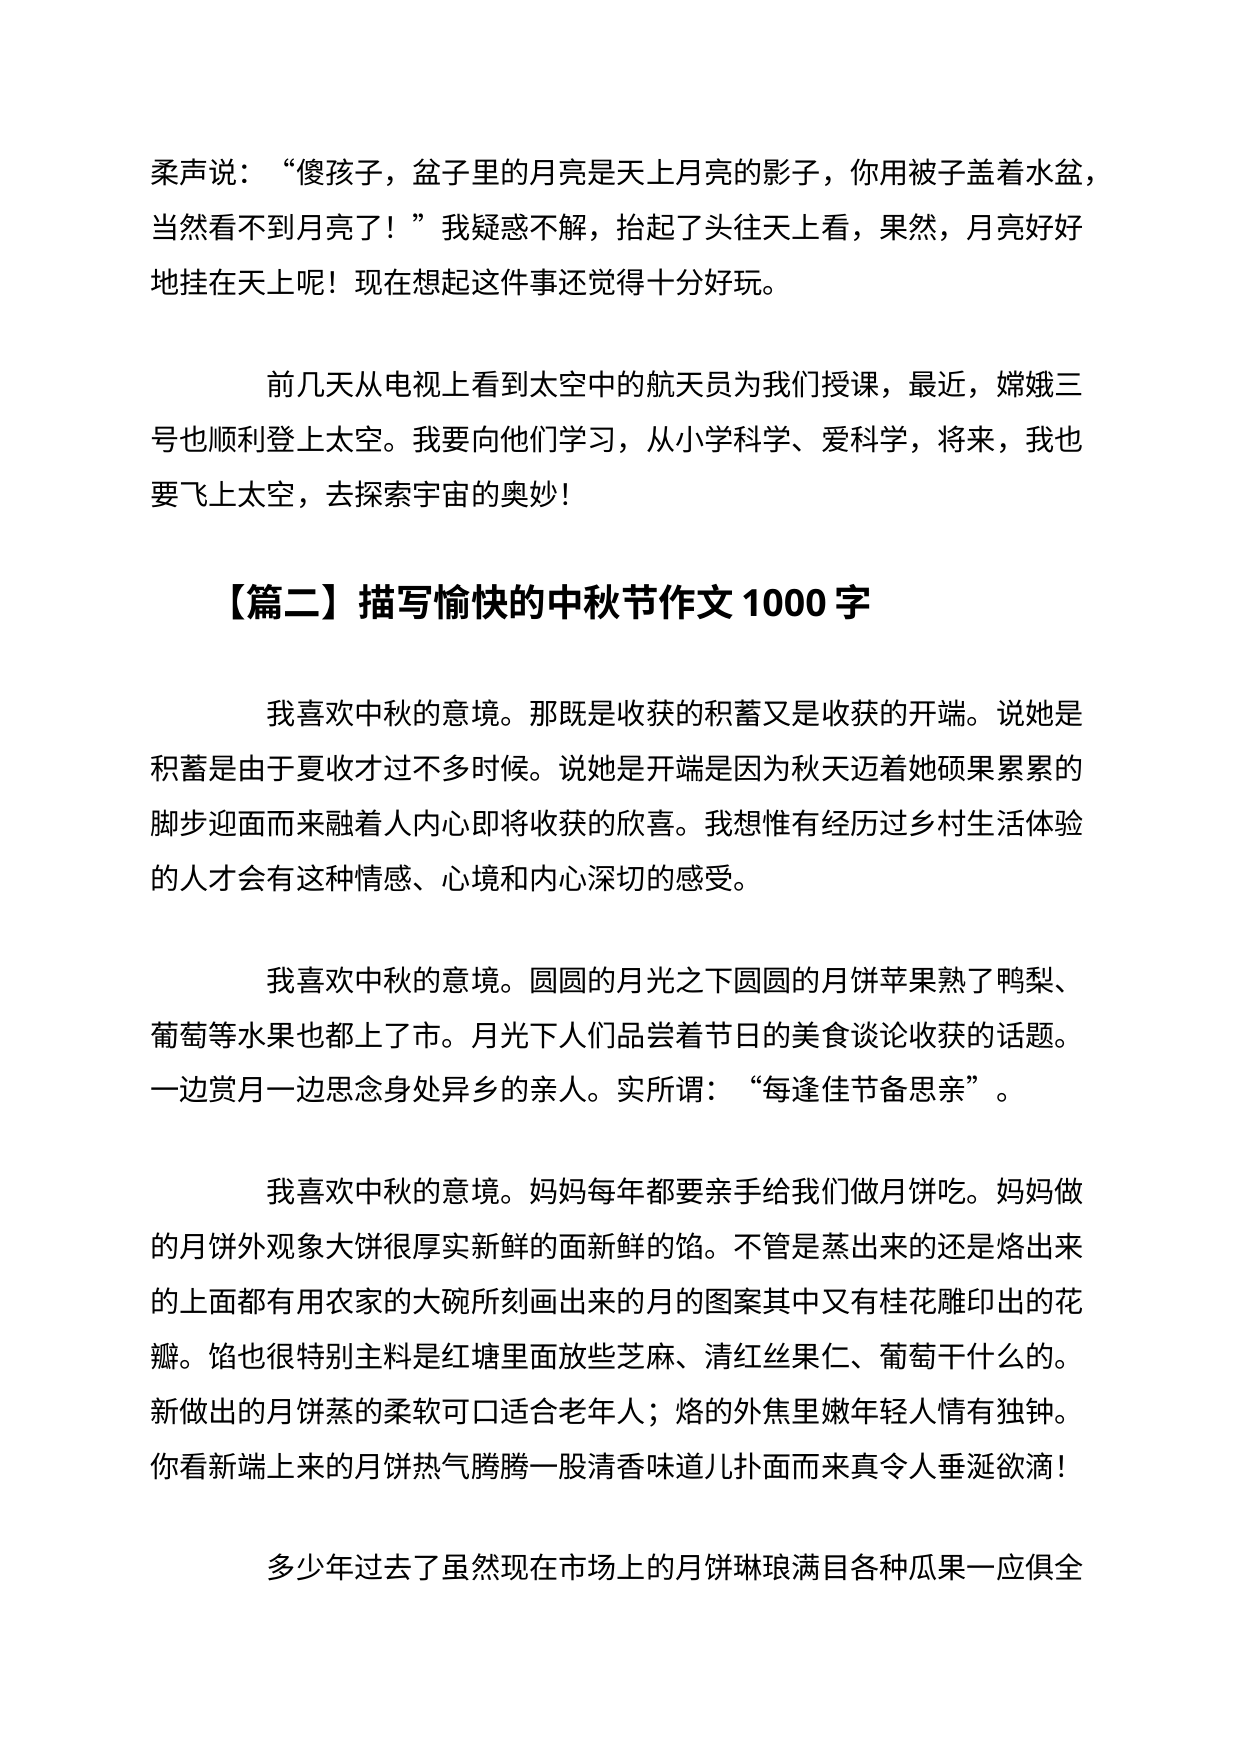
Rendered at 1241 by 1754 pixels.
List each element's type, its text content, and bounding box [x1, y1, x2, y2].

text 前几天从电视上看到太空中的航天员为我们授课，最近，嫦娥三号也顺利登上太空。我要向他们学习，从小学科学、爱科学，将来，我也要飞上太空，去探索宇宙的奥妙！ [150, 362, 1090, 514]
text 【篇二】描写愉快的中秋节作文1000字 [150, 573, 1090, 628]
text 我喜欢中秋的意境。妈妈每年都要亲手给我们做月饼吃。妈妈做的月饼外观象大饼很厚实新鲜的面新鲜的馅。不管是蒸出来的还是烙出来的上面都有用农家的大碗所刻画出来的月的图案其中又有桂花雕印出的花瓣。馅也很特别主料是红塘里面放些芝麻、清红丝果仁、葡萄干什么的。新做出的月饼蒸的柔软可口适合老年人；烙的外焦里嫩年轻人情有独钟。你看新端上来的月饼热气腾腾一股清香味道儿扑面而来真令人垂涎欲滴！ [150, 1169, 1090, 1486]
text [150, 1545, 1090, 1587]
text 我喜欢中秋的意境。圆圆的月光之下圆圆的月饼苹果熟了鸭梨、葡萄等水果也都上了市。月光下人们品尝着节日的美食谈论收获的话题。一边赏月一边思念身处异乡的亲人。实所谓：“每逢佳节备思亲”。 [150, 957, 1090, 1109]
text 我喜欢中秋的意境。那既是收获的积蓄又是收获的开端。说她是积蓄是由于夏收才过不多时候。说她是开端是因为秋天迈着她硕果累累的脚步迎面而来融着人内心即将收获的欣喜。我想惟有经历过乡村生活体验的人才会有这种情感、心境和内心深切的感受。 [150, 691, 1090, 898]
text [150, 150, 1090, 302]
